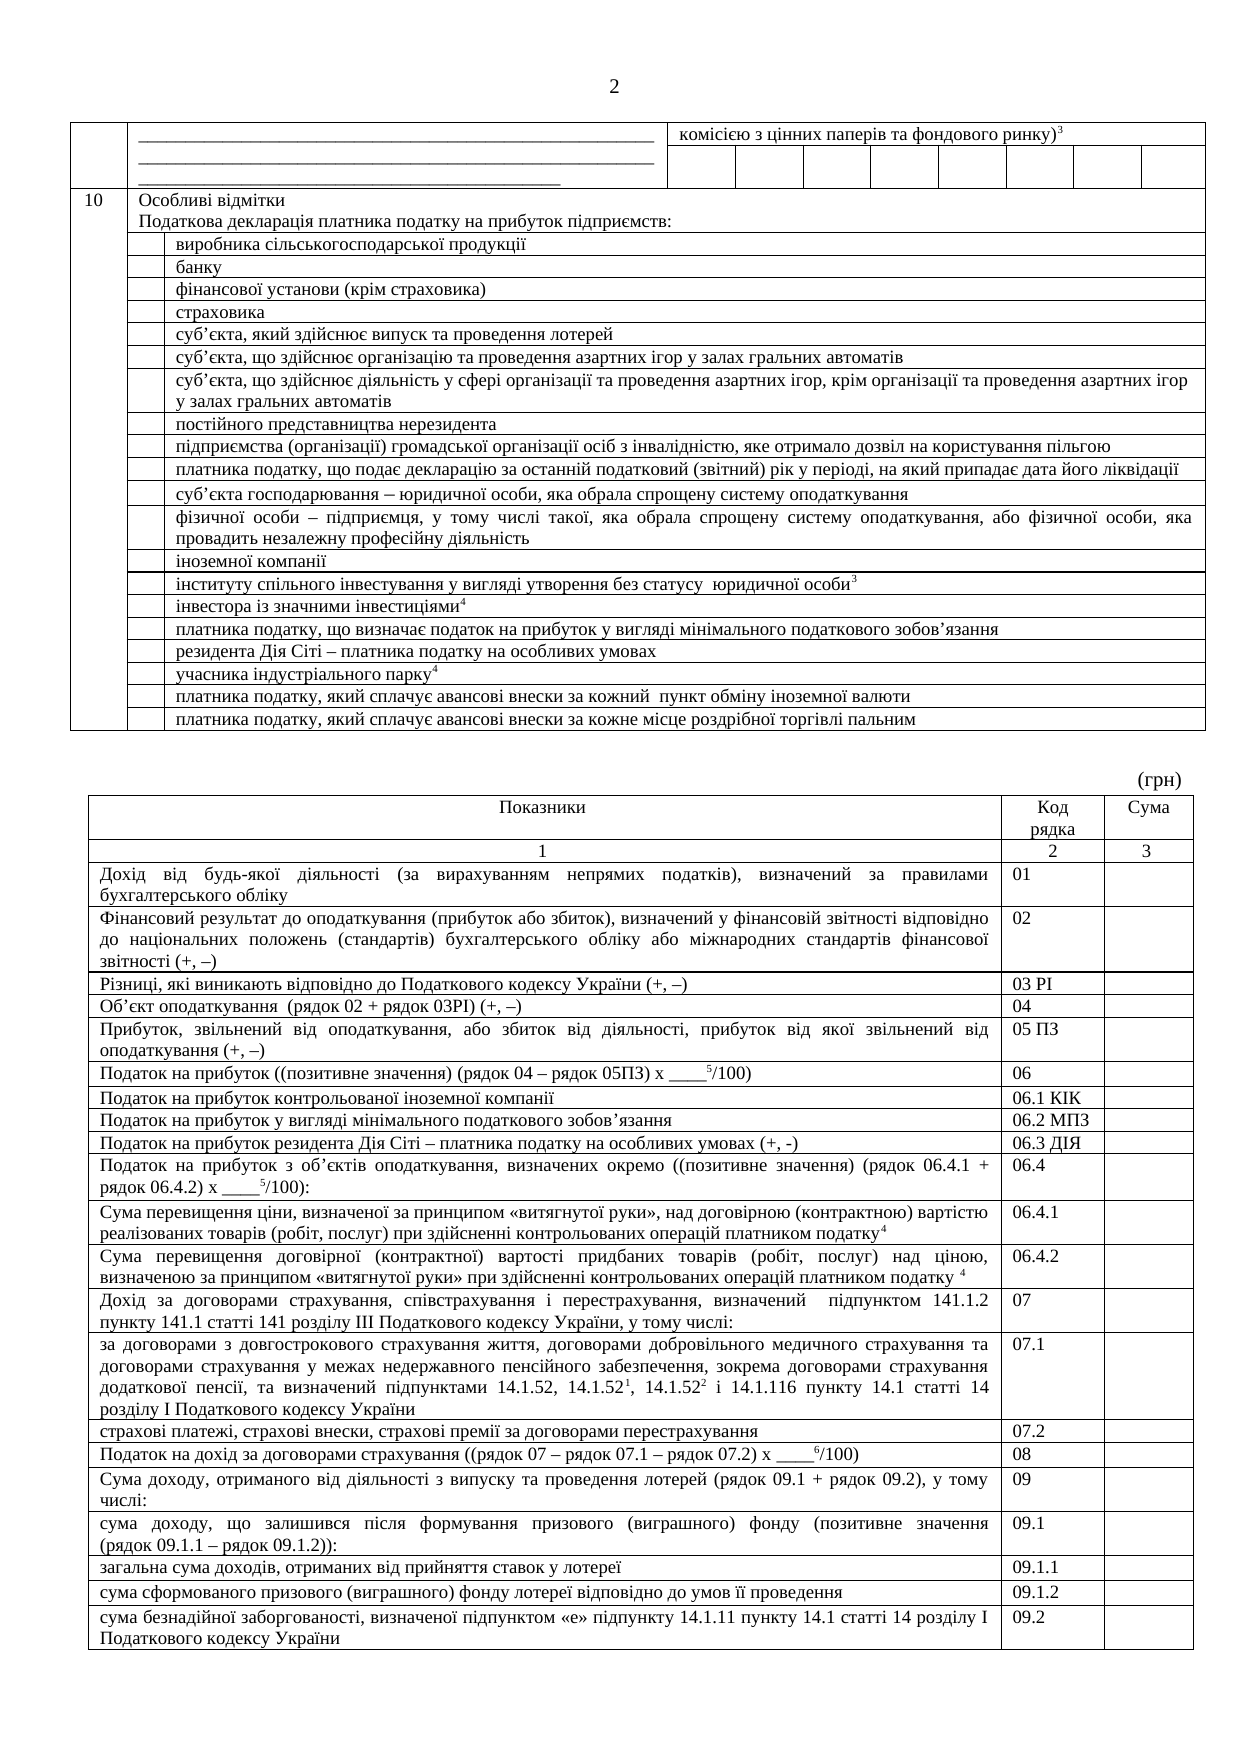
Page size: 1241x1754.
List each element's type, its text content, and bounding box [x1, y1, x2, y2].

table_cell [128, 595, 164, 617]
table_cell [128, 458, 164, 479]
table_cell Особливі відмітки Податкова декларація платника податку на прибуток підприємств: [128, 189, 1205, 232]
table_cell суб’єкта, що здійснює діяльність у сфері організації та проведення азартних ігор, крім організації та проведення азартних ігор у залах гральних автоматів [165, 369, 1205, 412]
table_cell 07.2 [1002, 1420, 1104, 1442]
table_cell [1105, 973, 1193, 994]
table_cell [1105, 863, 1193, 906]
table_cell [128, 123, 667, 188]
table_cell [128, 618, 164, 639]
table_cell [1105, 1201, 1193, 1244]
table_cell [1105, 1018, 1193, 1061]
table_cell [1105, 1154, 1193, 1199]
table_cell за договорами з довгострокового страхування життя, договорами добровільного медичного страхування та договорами страхування у межах недержавного пенсійного забезпечення, зокрема договорами страхування додаткової пенсії, та визначений підпунктами 14.1.52, 14.1.521, 14.1.522 і 14.1.116 пункту 14.1 статті 14 розділу І Податкового кодексу України [89, 1333, 1001, 1419]
table_cell [128, 506, 164, 549]
table_cell [1105, 1062, 1193, 1086]
table_cell [128, 640, 164, 662]
table_cell Сума перевищення ціни, визначеної за принципом «витягнутої руки», над договірною (контрактною) вартістю реалізованих товарів (робіт, послуг) при здійсненні контрольованих операцій платником податку4 [89, 1201, 1001, 1244]
table_cell Прибуток, звільнений від оподаткування, або збиток від діяльності, прибуток від якої звільнений від оподаткування (+, –) [89, 1018, 1001, 1061]
table_cell Об’єкт оподаткування (рядок 02 + рядок 03РІ) (+, –) [89, 995, 1001, 1017]
table_cell [871, 146, 938, 188]
table_cell [1105, 995, 1193, 1017]
table_cell Податок на прибуток з об’єктів оподаткування, визначених окремо ((позитивне значення) (рядок 06.4.1 + рядок 06.4.2) х ____5/100): [89, 1154, 1001, 1199]
table_cell [128, 435, 164, 457]
table_cell [1105, 1420, 1193, 1442]
table_cell 1 [89, 840, 1001, 862]
table_cell 9 [71, 123, 127, 188]
table_cell сума сформованого призового (виграшного) фонду лотереї відповідно до умов її проведення [89, 1581, 1001, 1604]
table_cell [128, 663, 164, 684]
table_cell 09 [1002, 1468, 1104, 1511]
table_header Сума [1105, 796, 1193, 839]
table_cell 01 [1002, 863, 1104, 906]
table_cell фінансової установи (крім страховика) [165, 278, 1205, 300]
table_cell суб’єкта господарювання – юридичної особи, яка обрала спрощену систему оподаткування [165, 481, 1205, 504]
table_cell виробника сільськогосподарської продукції [165, 233, 1205, 254]
table_cell [1105, 1556, 1193, 1580]
table_cell [128, 256, 164, 277]
table_cell платника податку, що подає декларацію за останній податковий (звітний) рік у періоді, на який припадає дата його ліквідації [165, 458, 1205, 479]
table_cell Дохід за договорами страхування, співстрахування і перестрахування, визначений підпунктом 141.1.2 пункту 141.1 статті 141 розділу ІІІ Податкового кодексу України, у тому числі: [89, 1289, 1001, 1332]
table_cell страхові платежі, страхові внески, страхові премії за договорами перестрахування [89, 1420, 1001, 1442]
table_cell інвестора із значними інвестиціями4 [165, 595, 1205, 617]
table_cell [128, 573, 164, 594]
table_cell суб’єкта, що здійснює організацію та проведення азартних ігор у залах гральних автоматів [165, 346, 1205, 367]
table_cell [128, 481, 164, 504]
table_cell підприємства (організації) громадської організації осіб з інвалідністю, яке отримало дозвіл на користування пільгою [165, 435, 1205, 457]
table_cell [128, 708, 164, 729]
table_cell 07.1 [1002, 1333, 1104, 1419]
table_cell [1105, 1087, 1193, 1108]
table_cell 06.1 КІК [1002, 1087, 1104, 1108]
table_cell 09.1 [1002, 1512, 1104, 1555]
table_cell страховика [165, 301, 1205, 322]
table_cell Податок на прибуток контрольованої іноземної компанії [89, 1087, 1001, 1108]
table_cell постійного представництва нерезидента [165, 413, 1205, 434]
table_cell резидента Дія Сіті – платника податку на особливих умовах [165, 640, 1205, 662]
table_cell 06 [1002, 1062, 1104, 1086]
table_cell [128, 278, 164, 300]
table_cell [1105, 1109, 1193, 1131]
table_cell банку [165, 256, 1205, 277]
table_cell 09.1.1 [1002, 1556, 1104, 1580]
table_cell 2 [1002, 840, 1104, 862]
table_cell [128, 233, 164, 254]
table_cell 3 [1105, 840, 1193, 862]
table_cell 05 ПЗ [1002, 1018, 1104, 1061]
table_cell [1105, 1132, 1193, 1153]
table_cell [1105, 1606, 1193, 1649]
table_cell Різниці, які виникають відповідно до Податкового кодексу України (+, –) [89, 973, 1001, 994]
table_cell платника податку, який сплачує авансові внески за кожний пункт обміну іноземної валюти [165, 685, 1205, 707]
table_cell сума безнадійної заборгованості, визначеної підпунктом «е» підпункту 14.1.11 пункту 14.1 статті 14 розділу І Податкового кодексу України [89, 1606, 1001, 1649]
table_cell [1142, 146, 1205, 188]
table_cell [939, 146, 1006, 188]
table_cell 07 [1002, 1289, 1104, 1332]
table_cell [1007, 146, 1073, 188]
table_cell [128, 550, 164, 571]
table_cell 06.4.2 [1002, 1245, 1104, 1288]
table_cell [668, 123, 1205, 144]
table_cell [128, 323, 164, 345]
table_cell [128, 301, 164, 322]
table_cell [1105, 1289, 1193, 1332]
table_cell фізичної особи – підприємця, у тому числі такої, яка обрала спрощену систему оподаткування, або фізичної особи, яка провадить незалежну професійну діяльність [165, 506, 1205, 549]
table_cell [128, 369, 164, 412]
table_cell 03 РІ [1002, 973, 1104, 994]
table_cell Податок на прибуток ((позитивне значення) (рядок 04 – рядок 05ПЗ) х ____5/100) [89, 1062, 1001, 1086]
table_cell суб’єкта, який здійснює випуск та проведення лотерей [165, 323, 1205, 345]
table_cell [1074, 146, 1141, 188]
table_cell загальна сума доходів, отриманих від прийняття ставок у лотереї [89, 1556, 1001, 1580]
table_cell [1105, 1245, 1193, 1288]
table_cell [1105, 1333, 1193, 1419]
table_cell [1105, 1512, 1193, 1555]
table_cell [668, 146, 735, 188]
table_cell інституту спільного інвестування у вигляді утворення без статусу юридичної особи3 [165, 573, 1205, 594]
table_cell [1105, 1443, 1193, 1467]
table_cell Дохід від будь-якої діяльності (за вирахуванням непрямих податків), визначений за правилами бухгалтерського обліку [89, 863, 1001, 906]
table_cell сума доходу, що залишився після формування призового (виграшного) фонду (позитивне значення (рядок 09.1.1 – рядок 09.1.2)): [89, 1512, 1001, 1555]
table_cell Податок на прибуток резидента Дія Сіті – платника податку на особливих умовах (+, -) [89, 1132, 1001, 1153]
table_cell 02 [1002, 907, 1104, 971]
table_cell [804, 146, 870, 188]
table_cell Податок на дохід за договорами страхування ((рядок 07 – рядок 07.1 – рядок 07.2) х ____6/100) [89, 1443, 1001, 1467]
table_cell 09.1.2 [1002, 1581, 1104, 1604]
table_cell 06.3 ДІЯ [1002, 1132, 1104, 1153]
table_cell 08 [1002, 1443, 1104, 1467]
table_cell Сума доходу, отриманого від діяльності з випуску та проведення лотерей (рядок 09.1 + рядок 09.2), у тому числі: [89, 1468, 1001, 1511]
table_cell [128, 346, 164, 367]
table_cell 04 [1002, 995, 1104, 1017]
table_cell [1105, 907, 1193, 971]
table_cell [1105, 1581, 1193, 1604]
table_cell Податок на прибуток у вигляді мінімального податкового зобов’язання [89, 1109, 1001, 1131]
text (грн) [1018, 767, 1181, 791]
table_cell учасника індустріального парку4 [165, 663, 1205, 684]
table_cell [128, 413, 164, 434]
table_cell Фінансовий результат до оподаткування (прибуток або збиток), визначений у фінансовій звітності відповідно до національних положень (стандартів) бухгалтерського обліку або міжнародних стандартів фінансової звітності (+, –) [89, 907, 1001, 971]
table_cell 06.4.1 [1002, 1201, 1104, 1244]
table_cell Сума перевищення договірної (контрактної) вартості придбаних товарів (робіт, послуг) над ціною, визначеною за принципом «витягнутої руки» при здійсненні контрольованих операцій платником податку 4 [89, 1245, 1001, 1288]
table_cell платника податку, який сплачує авансові внески за кожне місце роздрібної торгівлі пальним [165, 708, 1205, 729]
table_cell 06.4 [1002, 1154, 1104, 1199]
table_cell [1105, 1468, 1193, 1511]
table_cell іноземної компанії [165, 550, 1205, 571]
table_cell платника податку, що визначає податок на прибуток у вигляді мінімального податкового зобов’язання [165, 618, 1205, 639]
table_cell 06.2 МПЗ [1002, 1109, 1104, 1131]
table_header Показники [89, 796, 1001, 839]
table_cell 10 [71, 189, 127, 729]
table_cell [736, 146, 803, 188]
table_cell [128, 685, 164, 707]
table_cell 09.2 [1002, 1606, 1104, 1649]
table_header Код рядка [1002, 796, 1104, 839]
